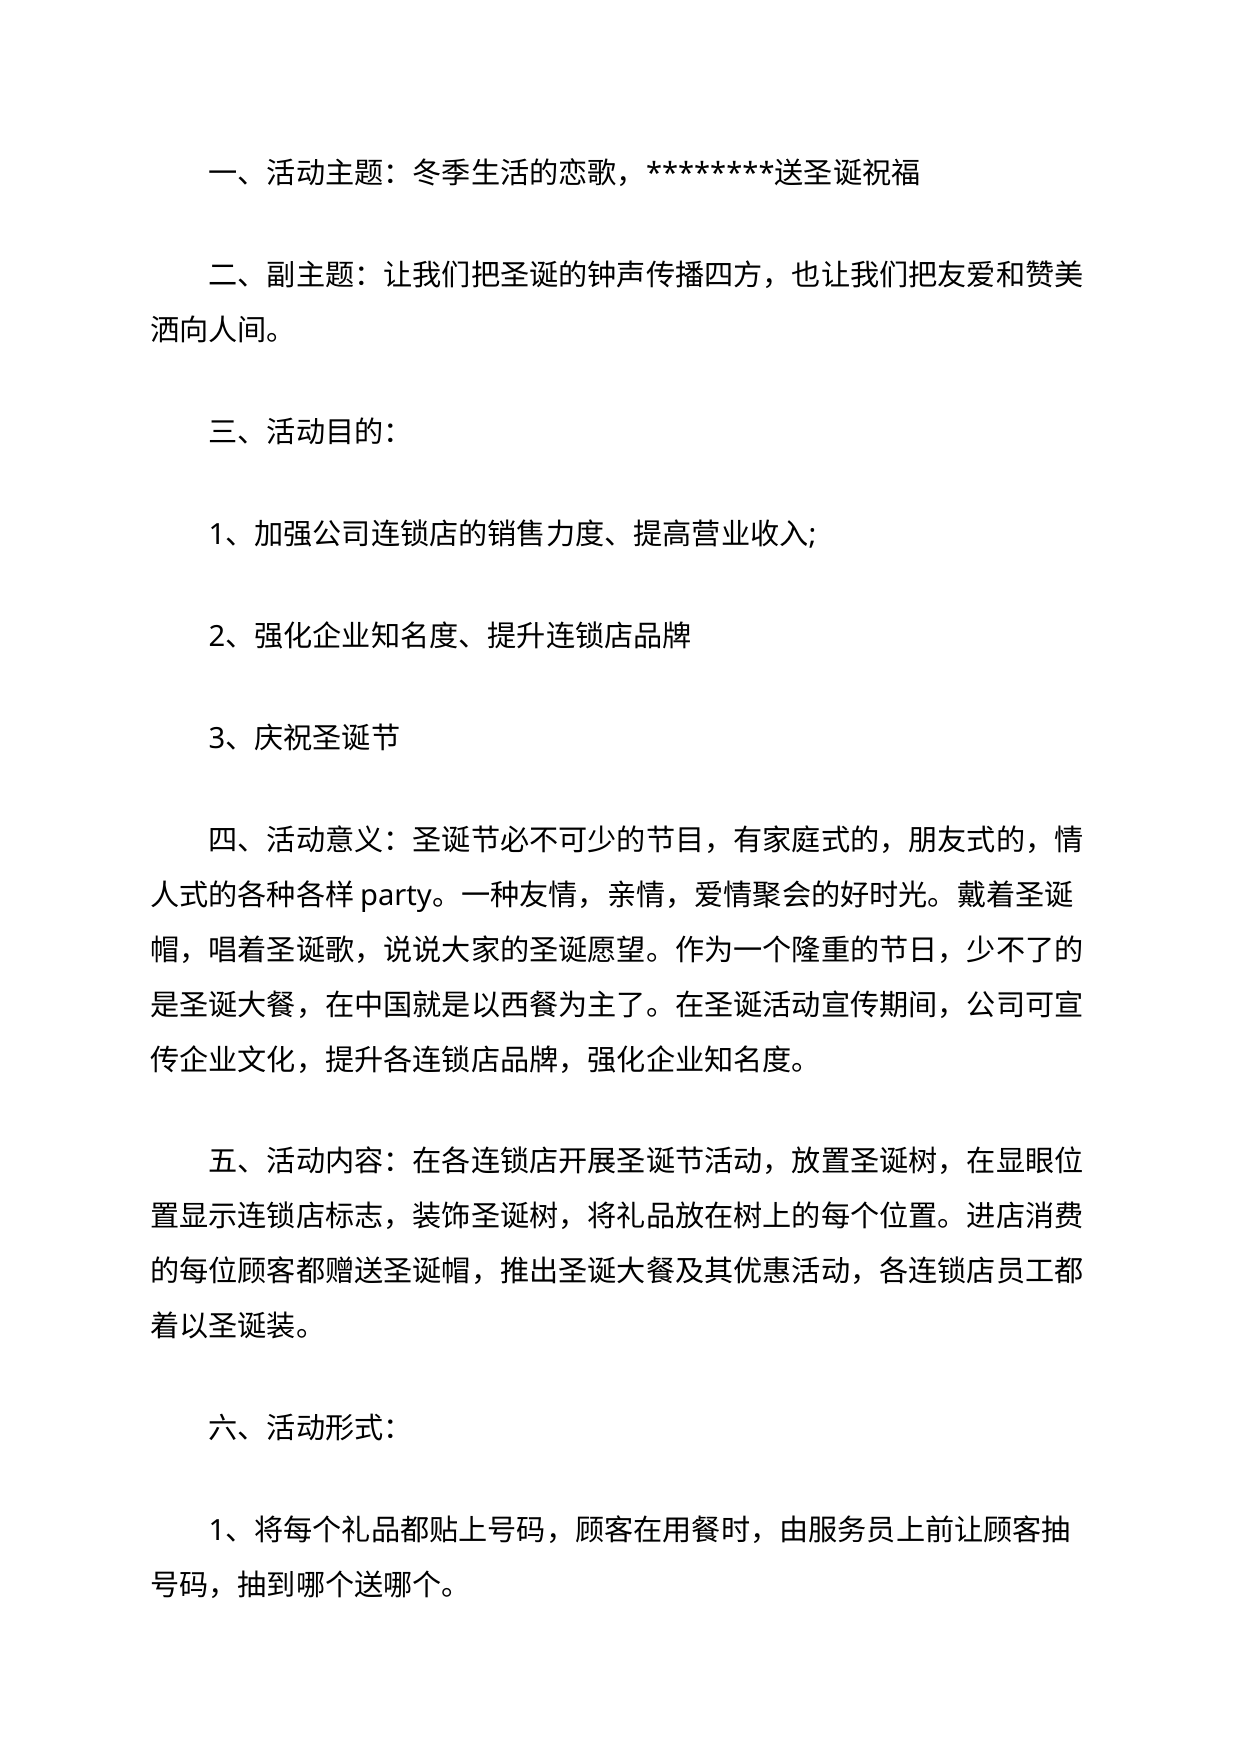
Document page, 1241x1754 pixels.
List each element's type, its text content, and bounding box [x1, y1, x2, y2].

text 四、活动意义：圣诞节必不可少的节目，有家庭式的，朋友式的，情人式的各种各样party。一种友情，亲情，爱情聚会的好时光。戴着圣诞帽，唱着圣诞歌，说说大家的圣诞愿望。作为一个隆重的节日，少不了的是圣诞大餐，在中国就是以西餐为主了。在圣诞活动宣传期间，公司可宣传企业文化，提升各连锁店品牌，强化企业知名度。 [150, 816, 1090, 1078]
text 3、庆祝圣诞节 [150, 714, 1090, 757]
text 1、加强公司连锁店的销售力度、提高营业收入; [150, 510, 1090, 553]
text 一、活动主题：冬季生活的恋歌，********送圣诞祝福 [150, 150, 1090, 192]
text 五、活动内容：在各连锁店开展圣诞节活动，放置圣诞树，在显眼位置显示连锁店标志，装饰圣诞树，将礼品放在树上的每个位置。进店消费的每位顾客都赠送圣诞帽，推出圣诞大餐及其优惠活动，各连锁店员工都着以圣诞装。 [150, 1138, 1090, 1345]
text 2、强化企业知名度、提升连锁店品牌 [150, 612, 1090, 655]
text 三、活动目的： [150, 409, 1090, 451]
text 六、活动形式： [150, 1404, 1090, 1447]
text 二、副主题：让我们把圣诞的钟声传播四方，也让我们把友爱和赞美洒向人间。 [150, 252, 1090, 349]
text 1、将每个礼品都贴上号码，顾客在用餐时，由服务员上前让顾客抽号码，抽到哪个送哪个。 [150, 1506, 1090, 1603]
